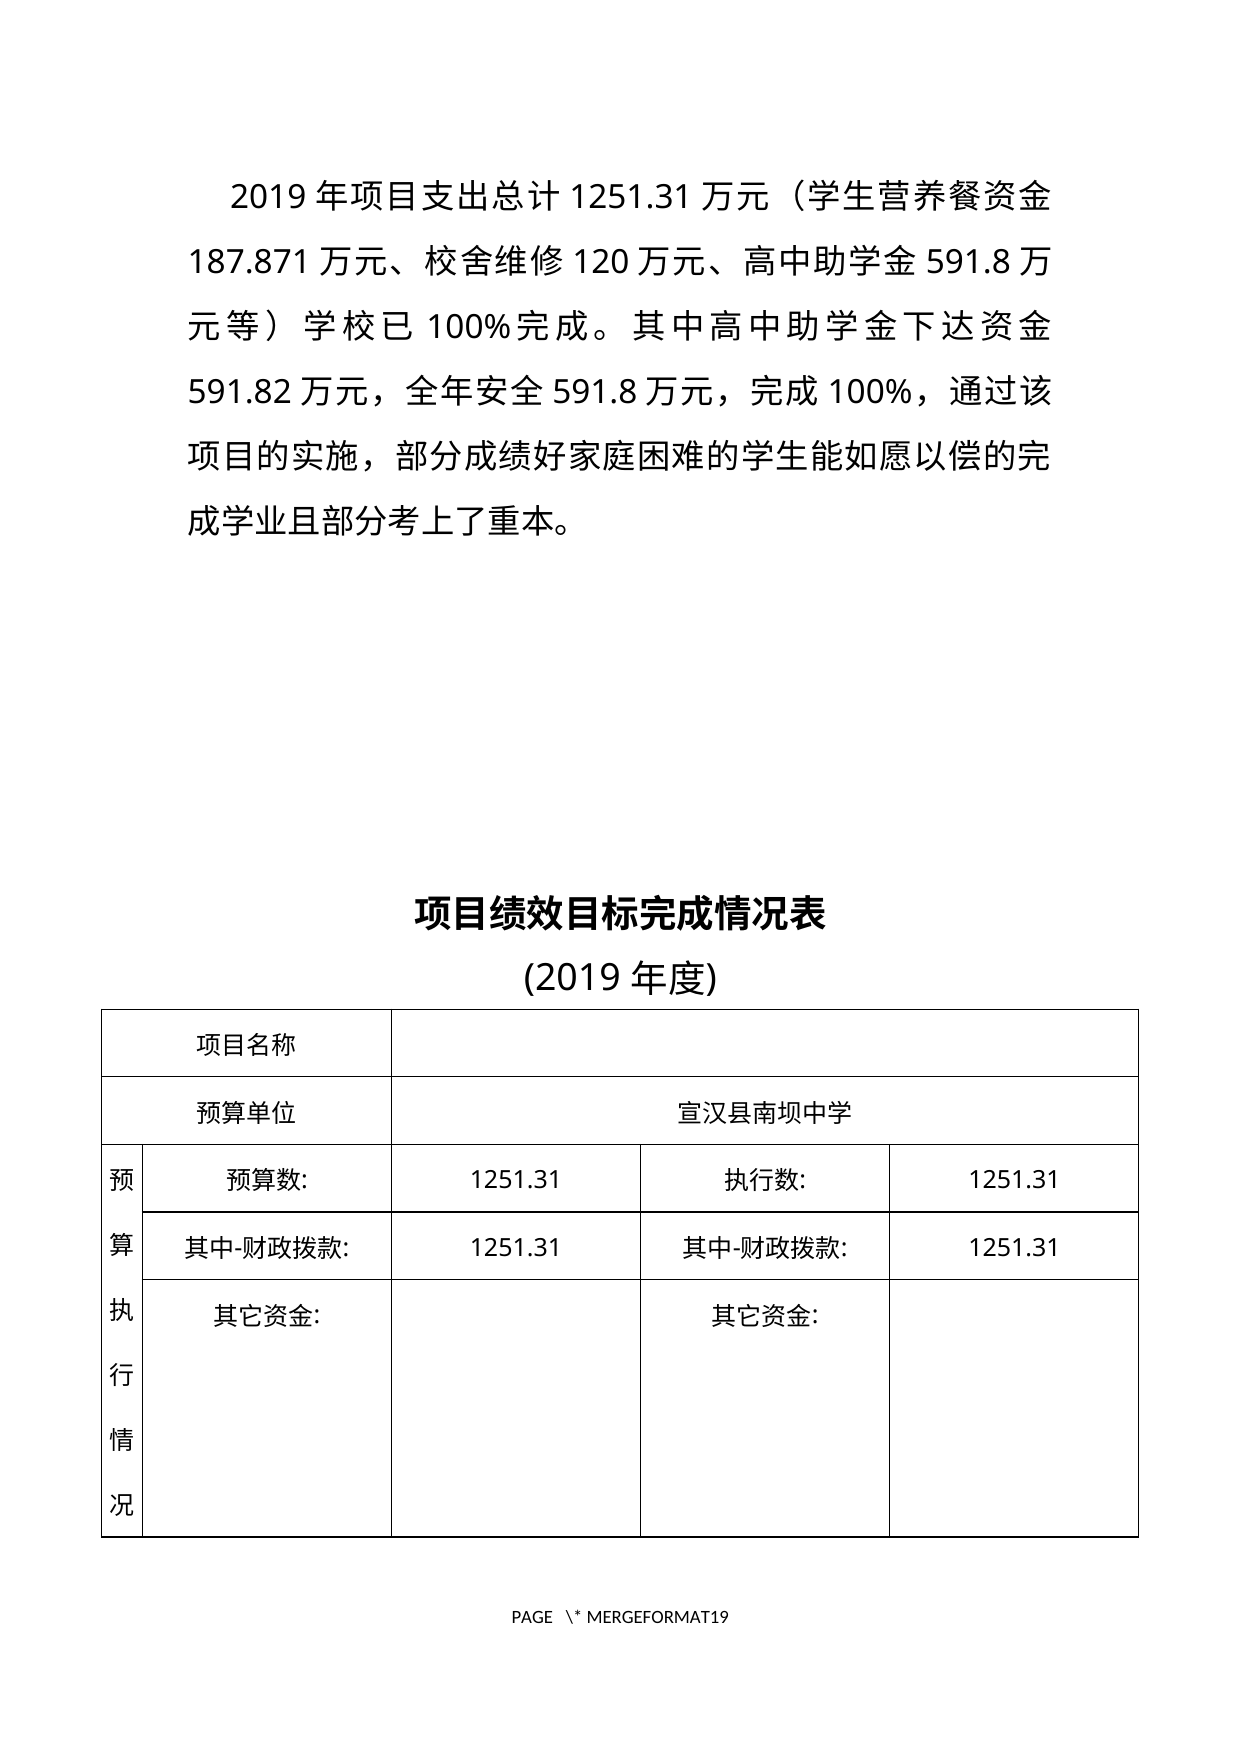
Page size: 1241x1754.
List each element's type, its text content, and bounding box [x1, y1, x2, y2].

table_cell 1251.31 [890, 1145, 1138, 1211]
table_cell 执行数: [641, 1145, 889, 1211]
table_cell [392, 1280, 640, 1536]
table_cell 项目名称 [102, 1010, 391, 1076]
table_cell 1251.31 [392, 1145, 640, 1211]
table_header 项目绩效目标完成情况表 (2019 年度) [101, 877, 1139, 1008]
table_cell 预算执行情况(万元) [102, 1145, 142, 1536]
table_cell 预算数: [143, 1145, 391, 1211]
table_cell 1251.31 [392, 1213, 640, 1279]
table_cell 其它资金: [641, 1280, 889, 1536]
table_cell 宣汉县南坝中学 [392, 1077, 1138, 1144]
table_cell [890, 1280, 1138, 1536]
table_cell 其中-财政拨款: [143, 1213, 391, 1279]
table_cell [392, 1010, 1138, 1076]
table_cell 1251.31 [890, 1213, 1138, 1279]
table_cell 其中-财政拨款: [641, 1213, 889, 1279]
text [187, 162, 1053, 552]
table_cell 预算单位 [102, 1077, 391, 1144]
table_cell 其它资金: [143, 1280, 391, 1536]
